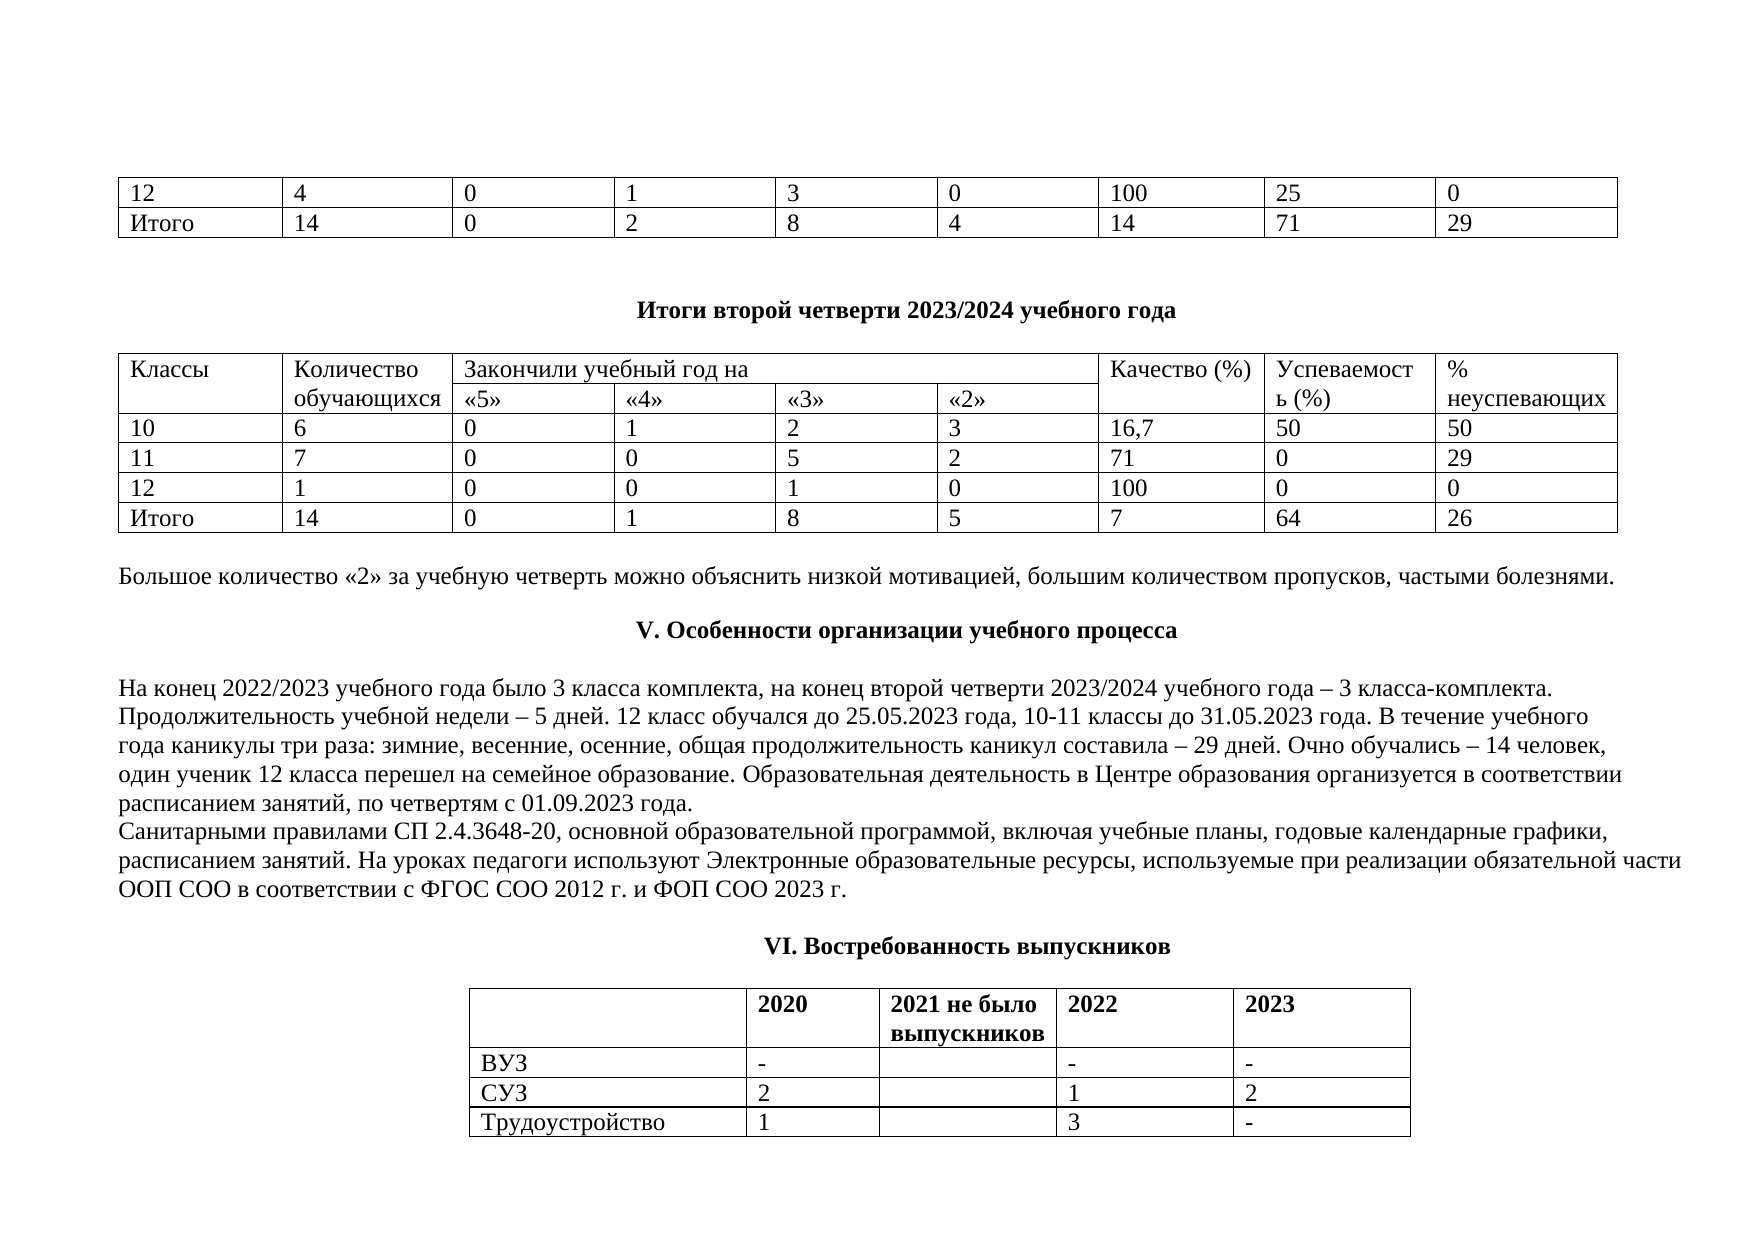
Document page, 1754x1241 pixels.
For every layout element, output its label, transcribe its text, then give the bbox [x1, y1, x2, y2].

table_cell 3 [938, 414, 1098, 442]
table_cell «5» [453, 384, 614, 412]
table_cell 1 [1057, 1078, 1233, 1106]
table_cell 2 [747, 1078, 879, 1106]
text расписанием занятий. На уроках педагоги используют Электронные образовательные ресурсы, используемые при реализации обязательной части ООП СОО в соответствии с ФГОС СОО 2012 г. и ФОП СОО 2023 г. [118, 845, 1695, 903]
table_cell «3» [776, 384, 937, 412]
table_cell 1 [747, 1108, 879, 1136]
table_cell 5 [938, 503, 1098, 532]
text Большое количество «2» за учебную четверть можно объяснить низкой мотивацией, большим количеством пропусков, частыми болезнями. [118, 561, 1695, 590]
table_cell 25 [1265, 178, 1435, 207]
table_cell 0 [453, 503, 614, 532]
text Продолжительность учебной недели – 5 дней. 12 класс обучался до 25.05.2023 года, 10-11 классы до 31.05.2023 года. В течение учебного [118, 701, 1695, 730]
table_cell СУЗ [470, 1078, 746, 1106]
table_cell 26 [1436, 503, 1617, 532]
table_cell 100 [1099, 178, 1264, 207]
table_cell [880, 1108, 1056, 1136]
table_cell 14 [283, 503, 452, 532]
table_header Закончили учебный год на [453, 354, 1098, 383]
table_cell Трудоустройство [470, 1108, 746, 1136]
table_cell 0 [615, 443, 775, 472]
table_cell 16,7 [1099, 414, 1264, 442]
table_cell [880, 1078, 1056, 1106]
table_cell 71 [1099, 443, 1264, 472]
table_cell 2 [938, 443, 1098, 472]
table_cell 14 [1099, 208, 1264, 237]
table_cell - [1234, 1108, 1410, 1136]
table_cell 0 [453, 208, 614, 237]
table_cell 11 [119, 443, 282, 472]
table_cell 29 [1436, 443, 1617, 472]
table_cell 0 [453, 443, 614, 472]
table_cell - [747, 1048, 879, 1077]
table_cell 4 [938, 208, 1098, 237]
table_cell 0 [453, 178, 614, 207]
table_cell 0 [938, 178, 1098, 207]
table_cell Итого [119, 503, 282, 532]
table_cell 1 [776, 473, 937, 502]
text один ученик 12 класса перешел на семейное образование. Образовательная деятельность в Центре образования организуется в соответствии расписанием занятий, по четвертям с 01.09.2023 года. [118, 759, 1695, 816]
table_cell 1 [615, 178, 775, 207]
table_header Качество (%) [1099, 354, 1264, 412]
table_cell 0 [453, 414, 614, 442]
table_cell Итого [119, 208, 282, 237]
table_cell 8 [776, 503, 937, 532]
table_cell 1 [615, 503, 775, 532]
table_cell 0 [1265, 473, 1435, 502]
table_cell 50 [1436, 414, 1617, 442]
table_cell 0 [938, 473, 1098, 502]
table_cell 7 [283, 443, 452, 472]
table_cell «4» [615, 384, 775, 412]
text Итоги второй четверти 2023/2024 учебного года [118, 295, 1695, 324]
table_cell 0 [453, 473, 614, 502]
table_cell 2 [615, 208, 775, 237]
text Санитарными правилами СП 2.4.3648-20, основной образовательной программой, включая учебные планы, годовые календарные графики, [118, 816, 1695, 845]
table_header Успеваемость (%) [1265, 354, 1435, 412]
table_cell 71 [1265, 208, 1435, 237]
table_cell 14 [283, 208, 452, 237]
table_cell 0 [1265, 443, 1435, 472]
table_cell 7 [1099, 503, 1264, 532]
table_cell - [1234, 1048, 1410, 1077]
table_cell 0 [615, 473, 775, 502]
table_cell 0 [1436, 178, 1617, 207]
table_cell 12 [119, 178, 282, 207]
table_cell ВУЗ [470, 1048, 746, 1077]
text VI. Востребованность выпускников [240, 931, 1695, 959]
text На конец 2022/2023 учебного года было 3 класса комплекта, на конец второй четверти 2023/2024 учебного года – 3 класса-комплекта. [118, 673, 1695, 701]
table_cell - [1057, 1048, 1233, 1077]
text V. Особенности организации учебного процесса [118, 615, 1695, 644]
table_cell [880, 1048, 1056, 1077]
table_header [470, 989, 746, 1047]
table_cell 50 [1265, 414, 1435, 442]
table_cell 29 [1436, 208, 1617, 237]
table_cell 3 [1057, 1108, 1233, 1136]
table_cell 6 [283, 414, 452, 442]
table_header Классы [119, 354, 282, 412]
table_cell 0 [1436, 473, 1617, 502]
table_cell 2 [1234, 1078, 1410, 1106]
table_cell «2» [938, 384, 1098, 412]
table_cell 3 [776, 178, 937, 207]
table_cell 100 [1099, 473, 1264, 502]
table_cell 10 [119, 414, 282, 442]
table_header 2022 [1057, 989, 1233, 1047]
table_header 2023 [1234, 989, 1410, 1047]
table_cell 4 [283, 178, 452, 207]
table_cell 64 [1265, 503, 1435, 532]
table_cell 5 [776, 443, 937, 472]
table_cell 1 [283, 473, 452, 502]
table_header % неуспевающих [1436, 354, 1617, 412]
table_cell 1 [615, 414, 775, 442]
text года каникулы три раза: зимние, весенние, осенние, общая продолжительность каникул составила – 29 дней. Очно обучались – 14 человек, [118, 730, 1695, 759]
table_cell 12 [119, 473, 282, 502]
table_header 2021 не было выпускников [880, 989, 1056, 1047]
table_header 2020 [747, 989, 879, 1047]
table_cell 2 [776, 414, 937, 442]
table_header Количество обучающихся [283, 354, 452, 412]
table_cell 8 [776, 208, 937, 237]
